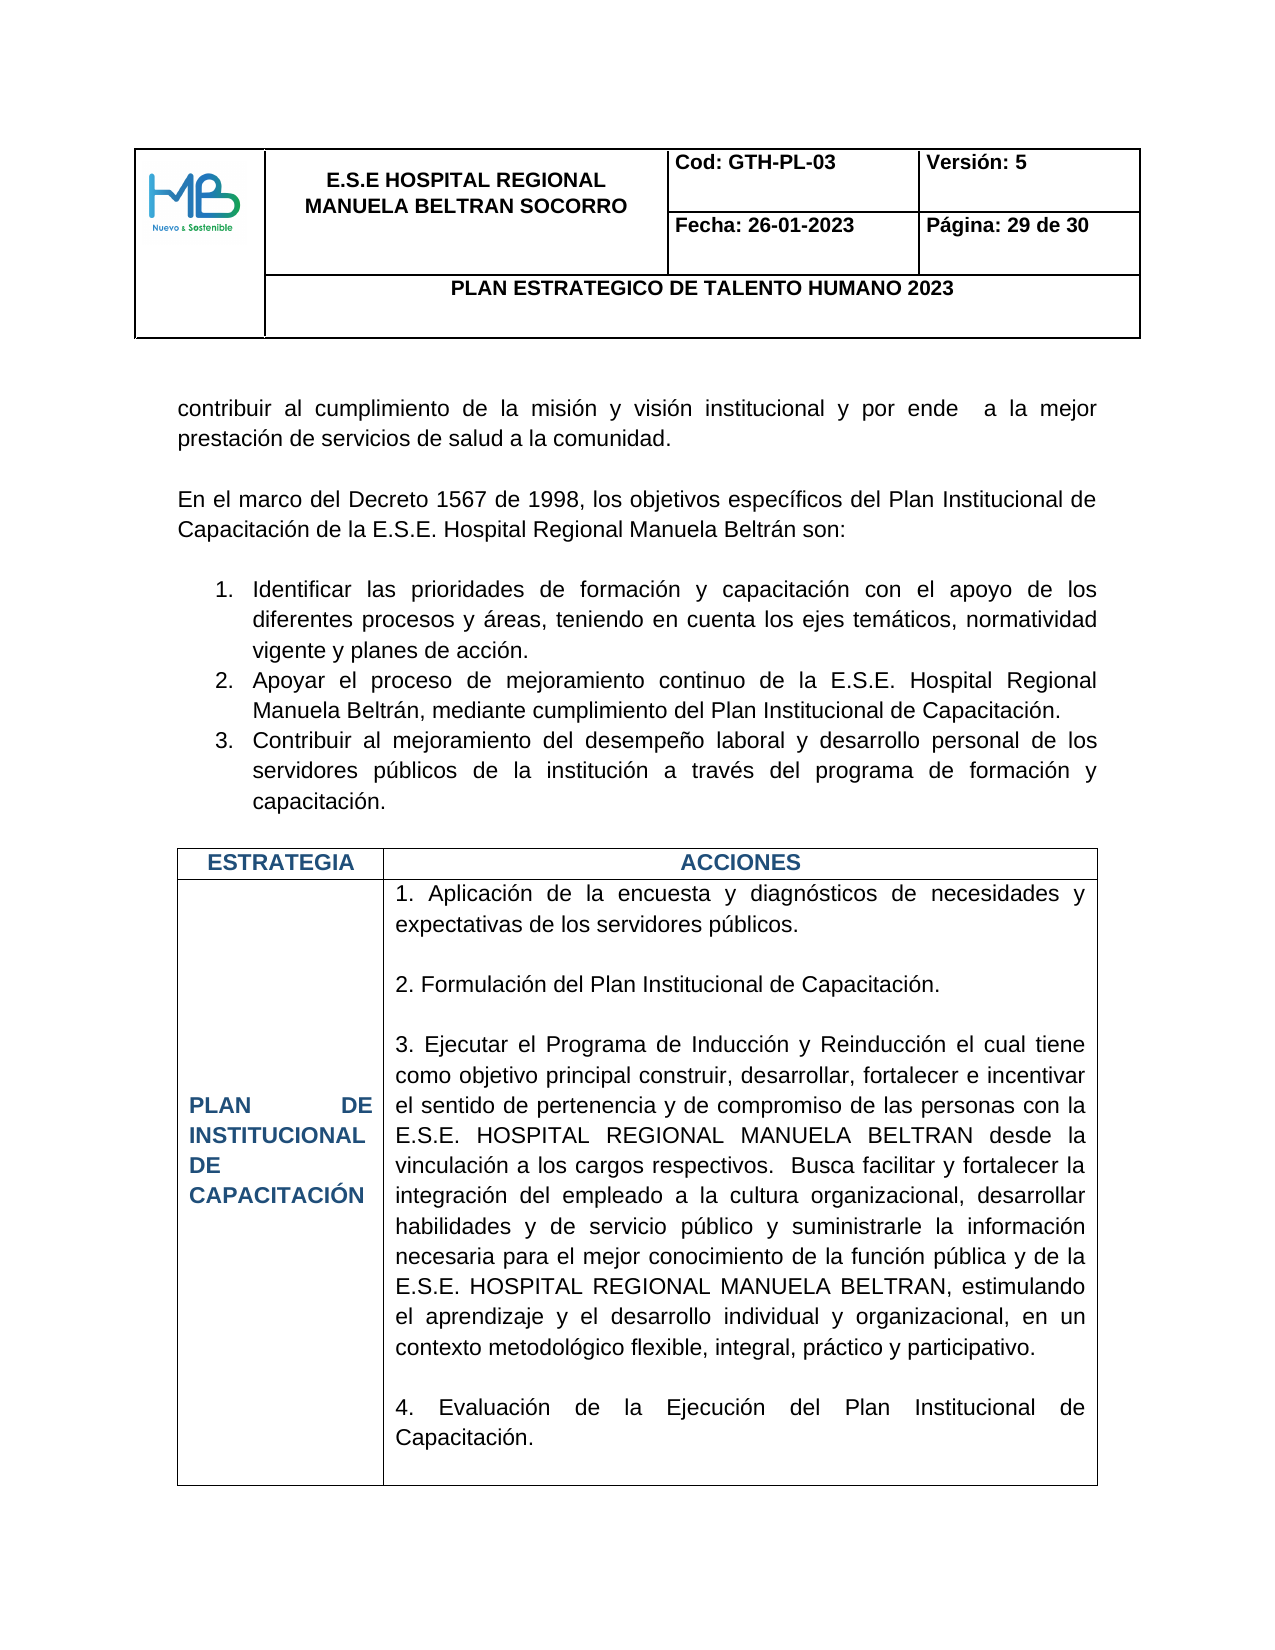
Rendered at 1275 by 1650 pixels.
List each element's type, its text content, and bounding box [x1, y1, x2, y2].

table_cell PLAN DE INSTITUCIONAL DE CAPACITACIÓN [178, 880, 383, 1484]
list Contribuir al mejoramiento del desempeño laboral y desarrollo personal de los servidores públicos de la institución a través del programa de formación y capacitación. [215, 727, 1098, 814]
list Apoyar el proceso de mejoramiento continuo de la E.S.E. Hospital Regional Manuela Beltrán, mediante cumplimiento del Plan Institucional de Capacitación. [215, 667, 1098, 723]
text En el marco del Decreto 1567 de 1998, los objetivos específicos del Plan Institucional de Capacitación de la E.S.E. Hospital Regional Manuela Beltrán son: [177, 486, 1098, 542]
table_header ESTRATEGIA [178, 849, 383, 879]
table_header ACCIONES [384, 849, 1097, 879]
picture [142, 161, 247, 245]
list Identificar las prioridades de formación y capacitación con el apoyo de los diferentes procesos y áreas, teniendo en cuenta los ejes temáticos, normatividad vigente y planes de acción. [215, 576, 1098, 663]
